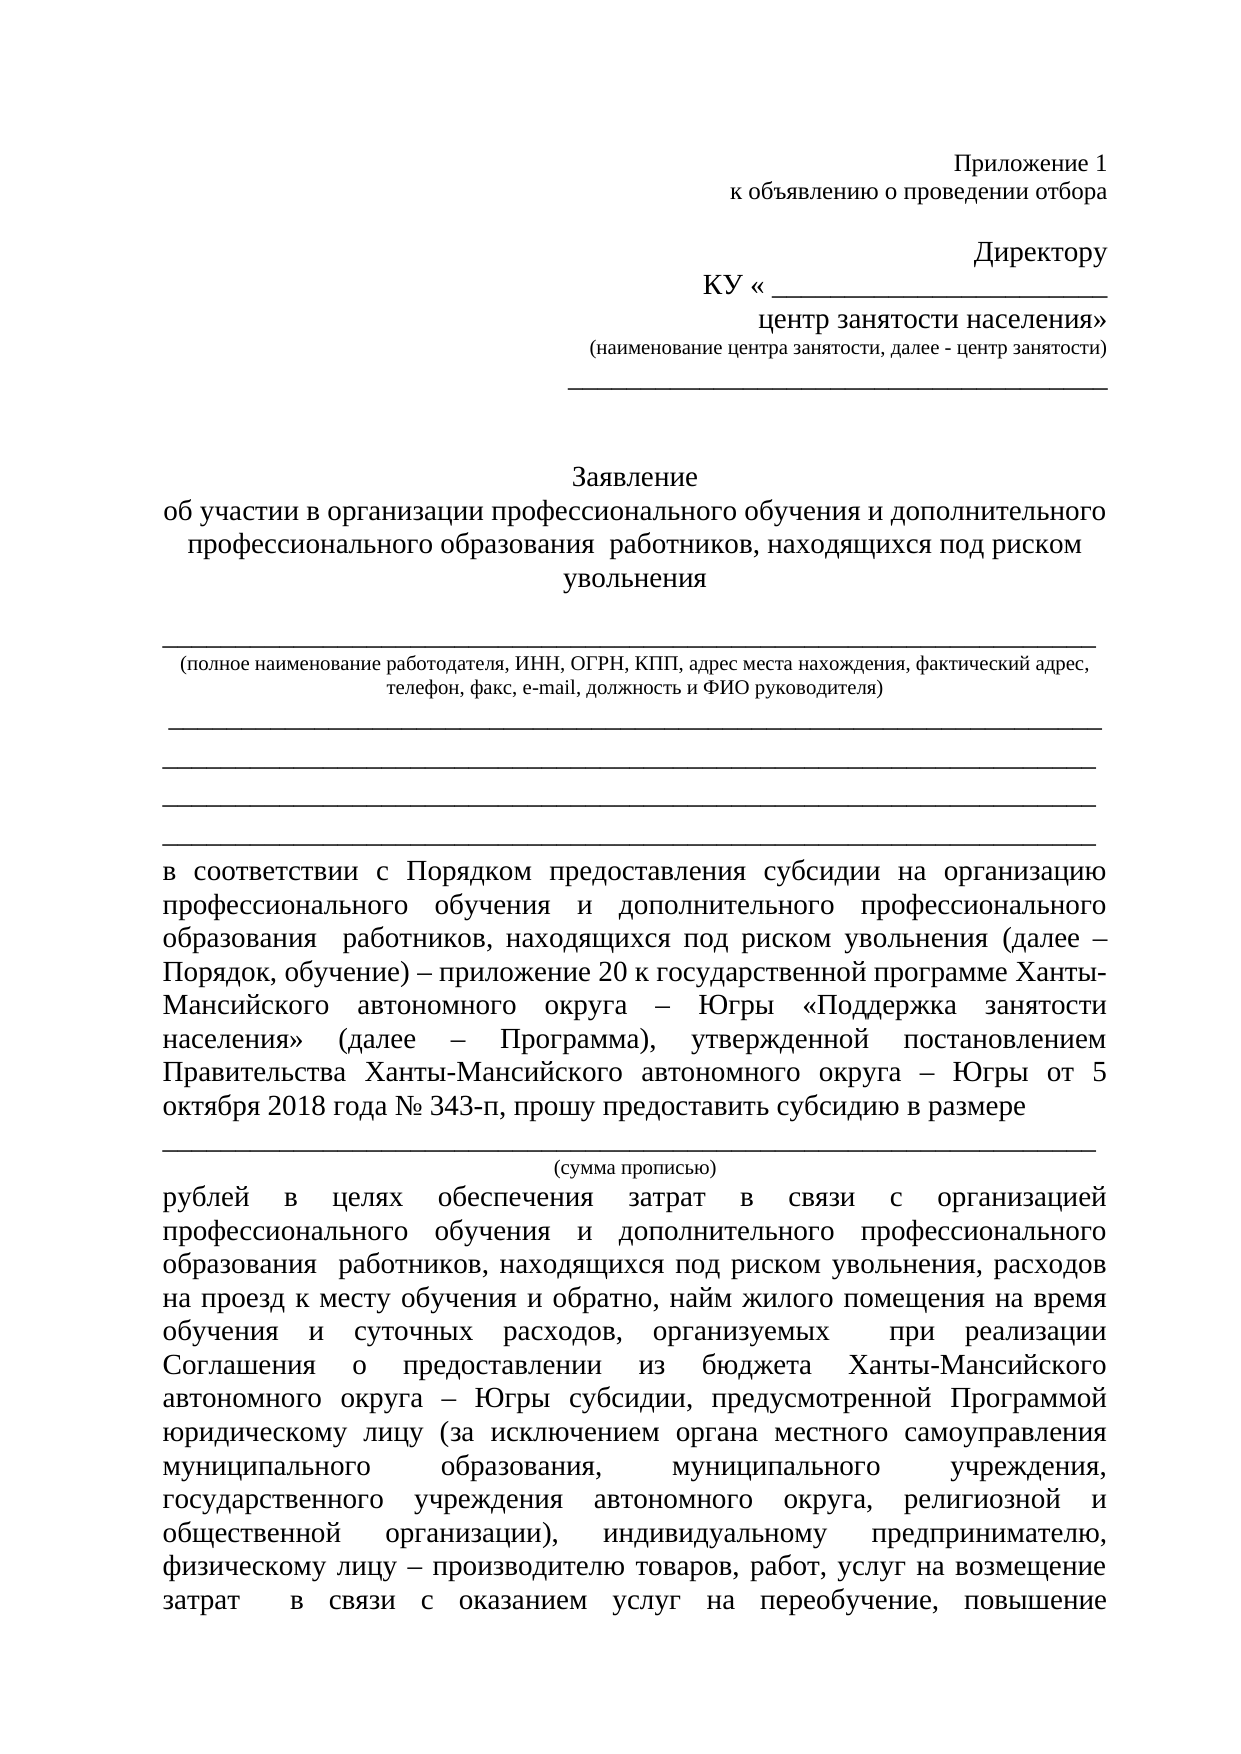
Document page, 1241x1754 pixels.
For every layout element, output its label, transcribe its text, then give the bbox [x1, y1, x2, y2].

text _____________________________________ [162, 359, 1107, 392]
text КУ « _______________________ [162, 267, 1107, 301]
text ________________________________________________________________ [162, 776, 1107, 810]
text к объявлению о проведении отбора [162, 176, 1107, 205]
text центр занятости населения» [162, 301, 1107, 334]
text ________________________________________________________________ [162, 1122, 1107, 1155]
text Директору [162, 234, 1107, 267]
text ________________________________________________________________ [162, 617, 1107, 651]
text ________________________________________________________________ [162, 738, 1107, 771]
text в соответствии с Порядком предоставления субсидии на организацию профессионального обучения и дополнительного профессионального образования работников, находящихся под риском увольнения (далее – Порядок, обучение) – приложение 20 к государственной программе Ханты-Мансийского автономного округа – Югры «Поддержка занятости населения» (далее – Программа), утвержденной постановлением Правительства Ханты-Мансийского автономного округа – Югры от 5 октября 2018 года № 343-п, прошу предоставить субсидию в размере [162, 853, 1107, 1122]
text (наименование центра занятости, далее - центр занятости) [162, 334, 1107, 359]
text (полное наименование работодателя, ИНН, ОГРН, КПП, адрес места нахождения, фактический адрес, телефон, факс, e-mail, должность и ФИО руководителя) [162, 651, 1107, 699]
text об участии в организации профессионального обучения и дополнительного профессионального образования работников, находящихся под риском увольнения [162, 493, 1107, 593]
text (сумма прописью) [162, 1155, 1107, 1179]
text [162, 1179, 1107, 1615]
text Заявление [162, 459, 1107, 493]
text ________________________________________________________________ [162, 815, 1107, 848]
text ________________________________________________________________ [162, 699, 1107, 733]
text Приложение 1 [162, 148, 1107, 176]
